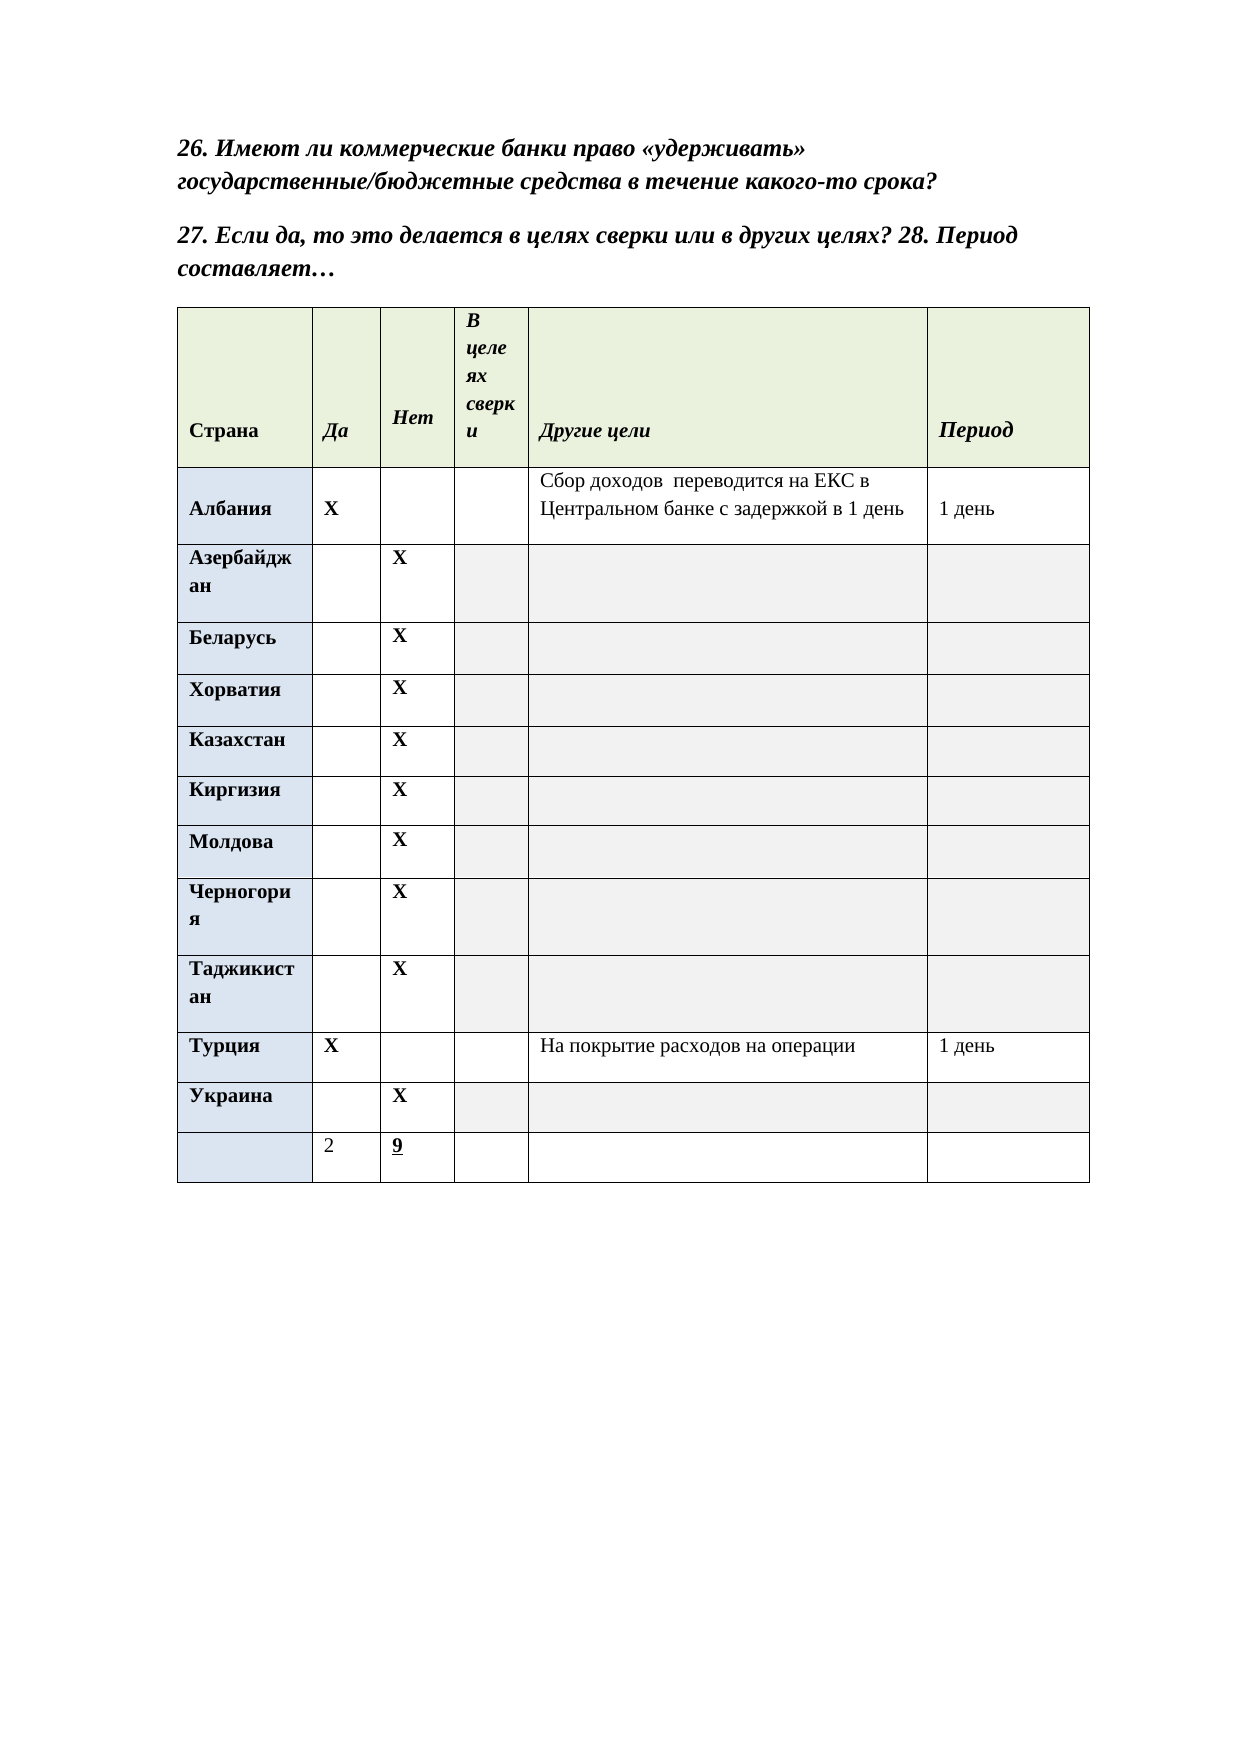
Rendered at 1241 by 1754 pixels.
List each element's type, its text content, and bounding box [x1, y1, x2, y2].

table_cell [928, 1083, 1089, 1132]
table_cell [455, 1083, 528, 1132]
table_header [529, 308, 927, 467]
text 26. Имеют ли коммерческие банки право «удерживать» государственные/бюджетные средства в течение какого-то срока? [177, 133, 1152, 195]
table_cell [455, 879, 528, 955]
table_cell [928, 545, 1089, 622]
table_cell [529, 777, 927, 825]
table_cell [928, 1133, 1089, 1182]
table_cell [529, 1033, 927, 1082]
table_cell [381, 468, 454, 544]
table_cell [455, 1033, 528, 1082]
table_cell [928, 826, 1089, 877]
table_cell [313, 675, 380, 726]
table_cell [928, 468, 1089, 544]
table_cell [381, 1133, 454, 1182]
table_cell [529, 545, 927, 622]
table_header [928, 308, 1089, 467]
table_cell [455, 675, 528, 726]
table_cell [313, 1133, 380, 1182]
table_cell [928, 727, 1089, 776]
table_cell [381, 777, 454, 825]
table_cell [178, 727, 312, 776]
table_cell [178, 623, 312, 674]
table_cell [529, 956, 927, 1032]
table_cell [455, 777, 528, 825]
text 27. Если да, то это делается в целях сверки или в других целях? 28. Период составляет… [177, 220, 1152, 282]
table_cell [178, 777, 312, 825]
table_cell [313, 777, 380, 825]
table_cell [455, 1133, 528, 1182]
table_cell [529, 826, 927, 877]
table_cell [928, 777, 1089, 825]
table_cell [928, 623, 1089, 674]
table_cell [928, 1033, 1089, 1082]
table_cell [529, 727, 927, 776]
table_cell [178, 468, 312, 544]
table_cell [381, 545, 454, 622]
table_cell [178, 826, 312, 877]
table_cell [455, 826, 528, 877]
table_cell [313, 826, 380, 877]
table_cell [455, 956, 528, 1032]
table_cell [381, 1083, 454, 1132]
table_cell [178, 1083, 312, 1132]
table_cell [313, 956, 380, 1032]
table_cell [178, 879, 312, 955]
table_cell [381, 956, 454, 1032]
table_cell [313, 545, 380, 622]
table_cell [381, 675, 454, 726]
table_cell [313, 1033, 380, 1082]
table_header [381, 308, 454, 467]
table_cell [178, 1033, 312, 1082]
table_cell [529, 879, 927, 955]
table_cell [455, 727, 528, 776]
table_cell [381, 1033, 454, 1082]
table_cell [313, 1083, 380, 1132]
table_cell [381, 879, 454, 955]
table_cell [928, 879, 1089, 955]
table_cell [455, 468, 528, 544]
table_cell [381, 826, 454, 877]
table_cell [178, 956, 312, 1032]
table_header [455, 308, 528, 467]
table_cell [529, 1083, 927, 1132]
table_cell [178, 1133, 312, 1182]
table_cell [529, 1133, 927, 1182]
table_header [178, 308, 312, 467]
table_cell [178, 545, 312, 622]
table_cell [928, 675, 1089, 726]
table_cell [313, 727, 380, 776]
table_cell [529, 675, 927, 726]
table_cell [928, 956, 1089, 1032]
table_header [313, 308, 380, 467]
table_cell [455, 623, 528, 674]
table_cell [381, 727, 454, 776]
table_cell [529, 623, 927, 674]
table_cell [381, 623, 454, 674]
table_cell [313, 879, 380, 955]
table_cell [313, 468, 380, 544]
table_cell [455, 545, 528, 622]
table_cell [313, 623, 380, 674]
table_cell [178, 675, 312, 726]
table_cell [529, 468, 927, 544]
